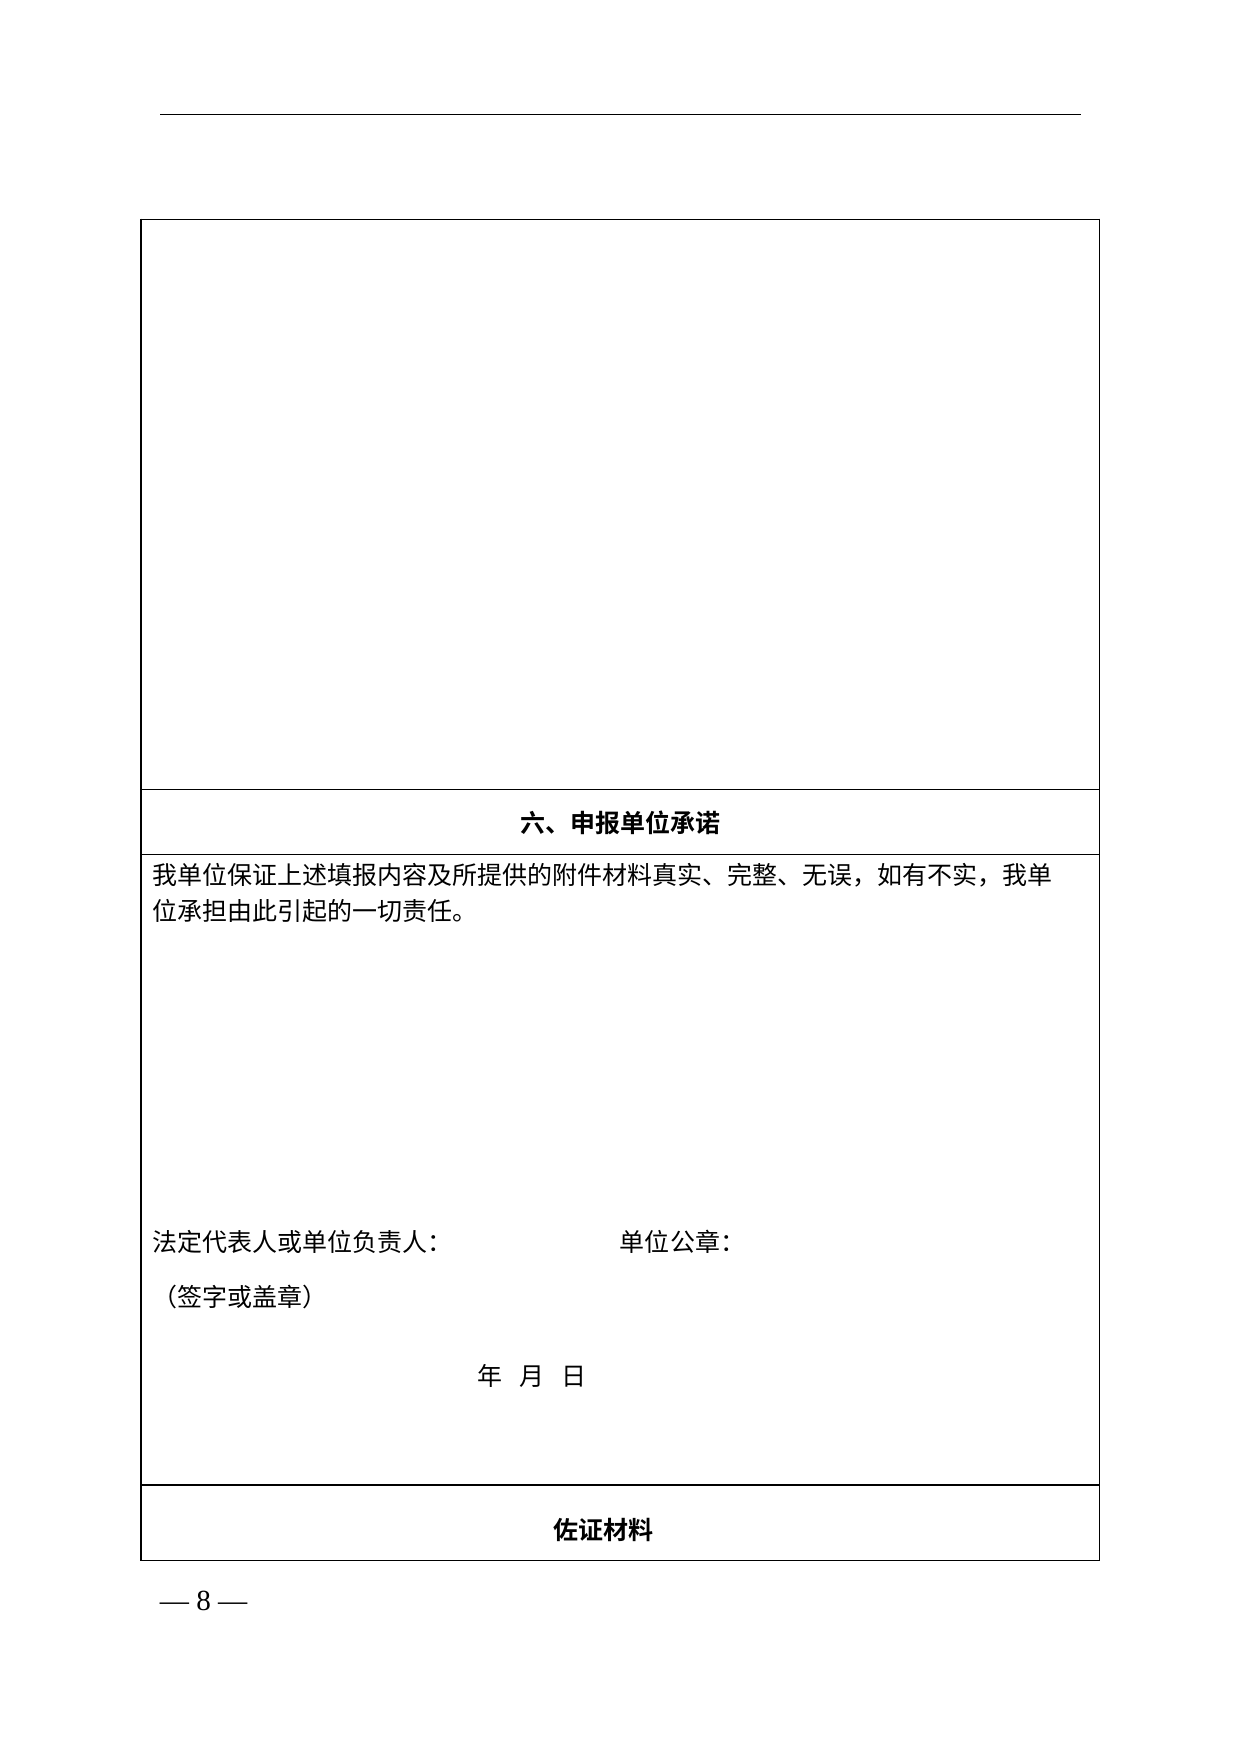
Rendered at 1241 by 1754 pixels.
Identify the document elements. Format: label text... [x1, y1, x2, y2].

table_cell [142, 220, 1099, 788]
table_cell 六、申报单位承诺 [142, 790, 1099, 853]
table_cell 我单位保证上述填报内容及所提供的附件材料真实、完整、无误，如有不实，我单 位承担由此引起的一切责任。 法定代表人或单位负责人： 单位公章： （签字或盖章） 年 月 日 [142, 855, 1099, 1484]
table_cell 佐证材料 [142, 1486, 1099, 1559]
